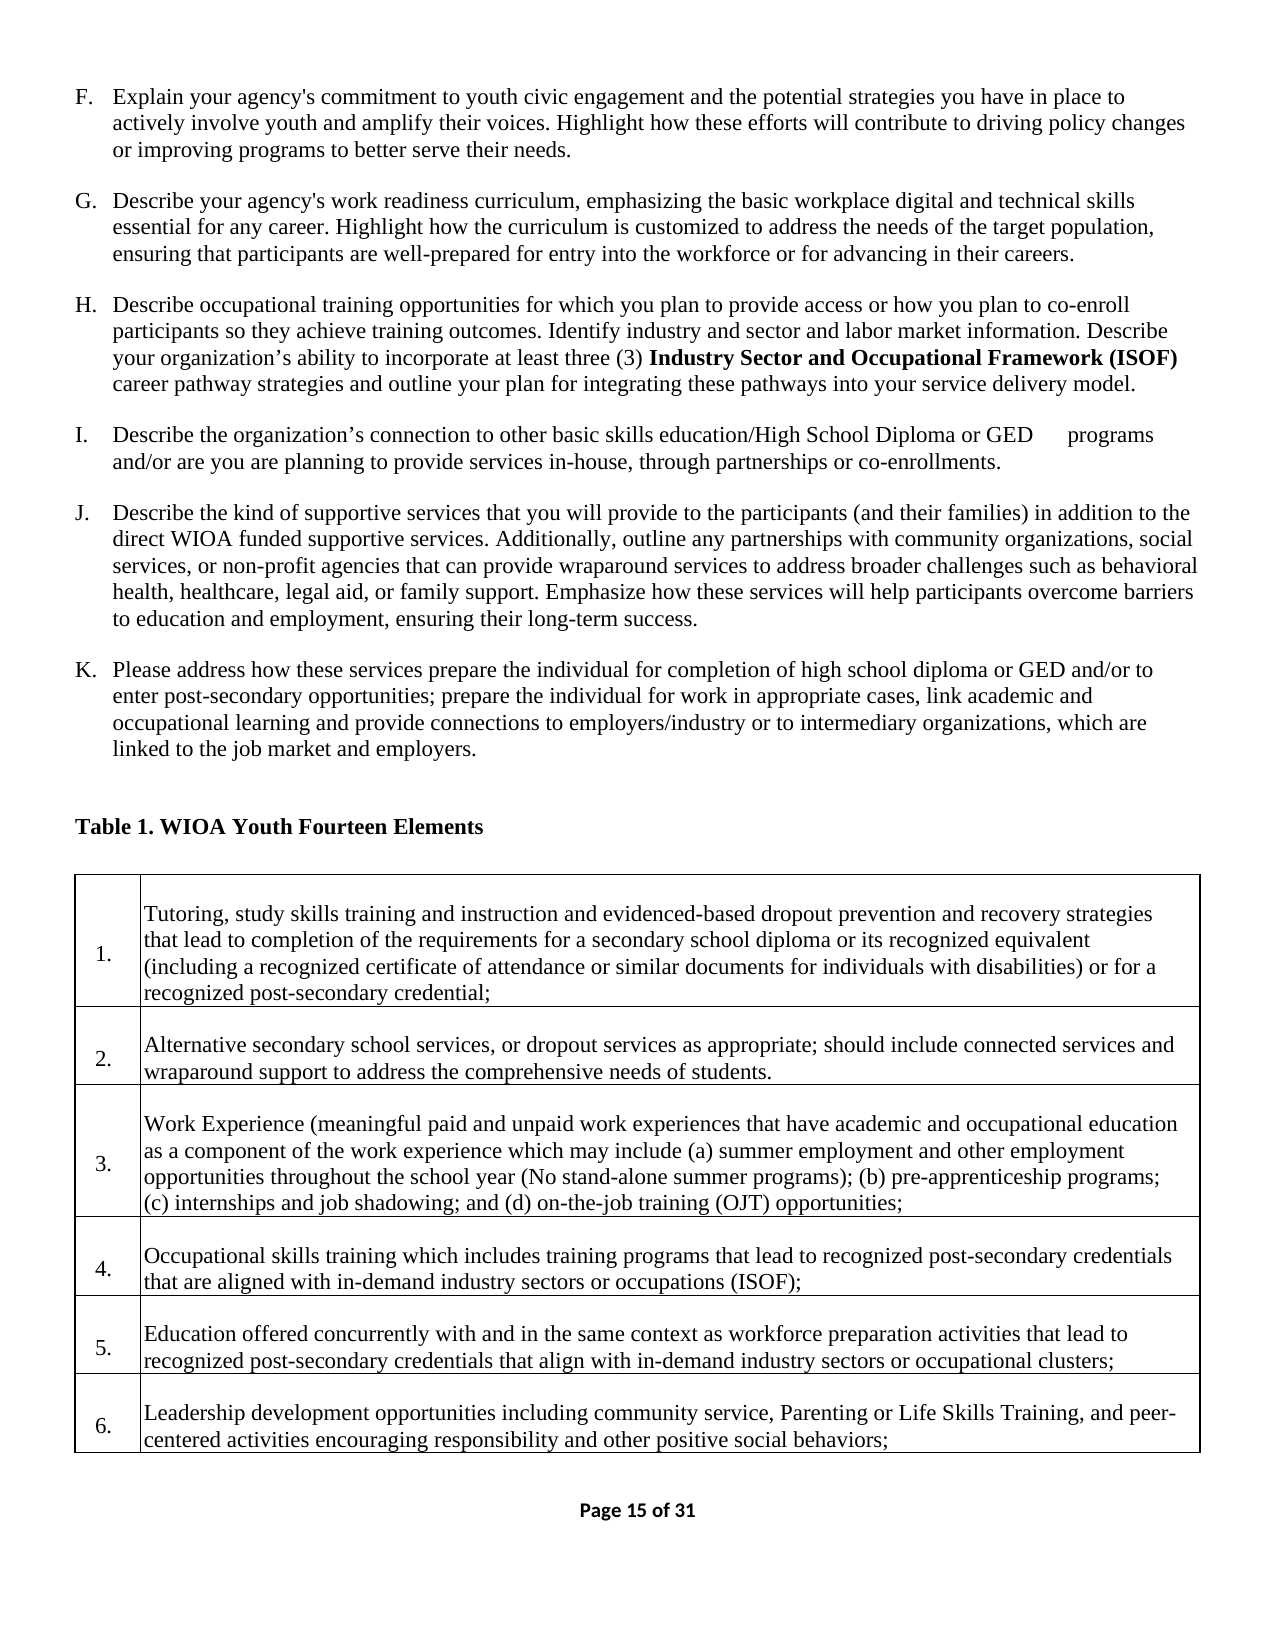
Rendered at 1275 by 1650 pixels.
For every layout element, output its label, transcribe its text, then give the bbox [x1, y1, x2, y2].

table_header Tutoring, study skills training and instruction and evidenced-based dropout prevention and recovery strategies that lead to completion of the requirements for a secondary school diploma or its recognized equivalent (including a recognized certificate of attendance or similar documents for individuals with disabilities) or for a recognized post-secondary credential; [141, 875, 1199, 1006]
table_cell 6. [76, 1374, 140, 1452]
table_cell Work Experience (meaningful paid and unpaid work experiences that have academic and occupational education as a component of the work experience which may include (a) summer employment and other employment opportunities throughout the school year (No stand-alone summer programs); (b) pre-apprenticeship programs; (c) internships and job shadowing; and (d) on-the-job training (OJT) opportunities; [141, 1085, 1199, 1216]
list Describe occupational training opportunities for which you plan to provide access or how you plan to co-enroll participants so they achieve training outcomes. Identify industry and sector and labor market information. Describe your organization’s ability to incorporate at least three (3) Industry Sector and Occupational Framework (ISOF) career pathway strategies and outline your plan for integrating these pathways into your service delivery model. [75, 291, 1200, 396]
list Explain your agency's commitment to youth civic engagement and the potential strategies you have in place to actively involve youth and amplify their voices. Highlight how these efforts will contribute to driving policy changes or improving programs to better serve their needs. [75, 83, 1200, 162]
table_cell 4. [76, 1217, 140, 1294]
table_header 1. [76, 875, 140, 1006]
table_cell Occupational skills training which includes training programs that lead to recognized post-secondary credentials that are aligned with in-demand industry sectors or occupations (ISOF); [141, 1217, 1199, 1294]
list Describe the organization’s connection to other basic skills education/High School Diploma or GED programs and/or are you are planning to provide services in-house, through partnerships or co-enrollments. [75, 421, 1200, 474]
list Please address how these services prepare the individual for completion of high school diploma or GED and/or to enter post-secondary opportunities; prepare the individual for work in appropriate cases, link academic and occupational learning and provide connections to employers/industry or to intermediary organizations, which are linked to the job market and employers. [75, 656, 1200, 761]
table_cell 2. [76, 1007, 140, 1084]
table_cell Education offered concurrently with and in the same context as workforce preparation activities that lead to recognized post-secondary credentials that align with in-demand industry sectors or occupational clusters; [141, 1296, 1199, 1373]
subtitle Table 1. WIOA Youth Fourteen Elements [75, 813, 1200, 839]
table_cell Alternative secondary school services, or dropout services as appropriate; should include connected services and wraparound support to address the comprehensive needs of students. [141, 1007, 1199, 1084]
table_cell Leadership development opportunities including community service, Parenting or Life Skills Training, and peer-centered activities encouraging responsibility and other positive social behaviors; [141, 1374, 1199, 1452]
table_cell 5. [76, 1296, 140, 1373]
list Describe the kind of supportive services that you will provide to the participants (and their families) in addition to the direct WIOA funded supportive services. Additionally, outline any partnerships with community organizations, social services, or non-profit agencies that can provide wraparound services to address broader challenges such as behavioral health, healthcare, legal aid, or family support. Emphasize how these services will help participants overcome barriers to education and employment, ensuring their long-term success. [75, 499, 1200, 631]
table_cell 3. [76, 1085, 140, 1216]
list Describe your agency's work readiness curriculum, emphasizing the basic workplace digital and technical skills essential for any career. Highlight how the curriculum is customized to address the needs of the target population, ensuring that participants are well-prepared for entry into the workforce or for advancing in their careers. [75, 187, 1200, 266]
